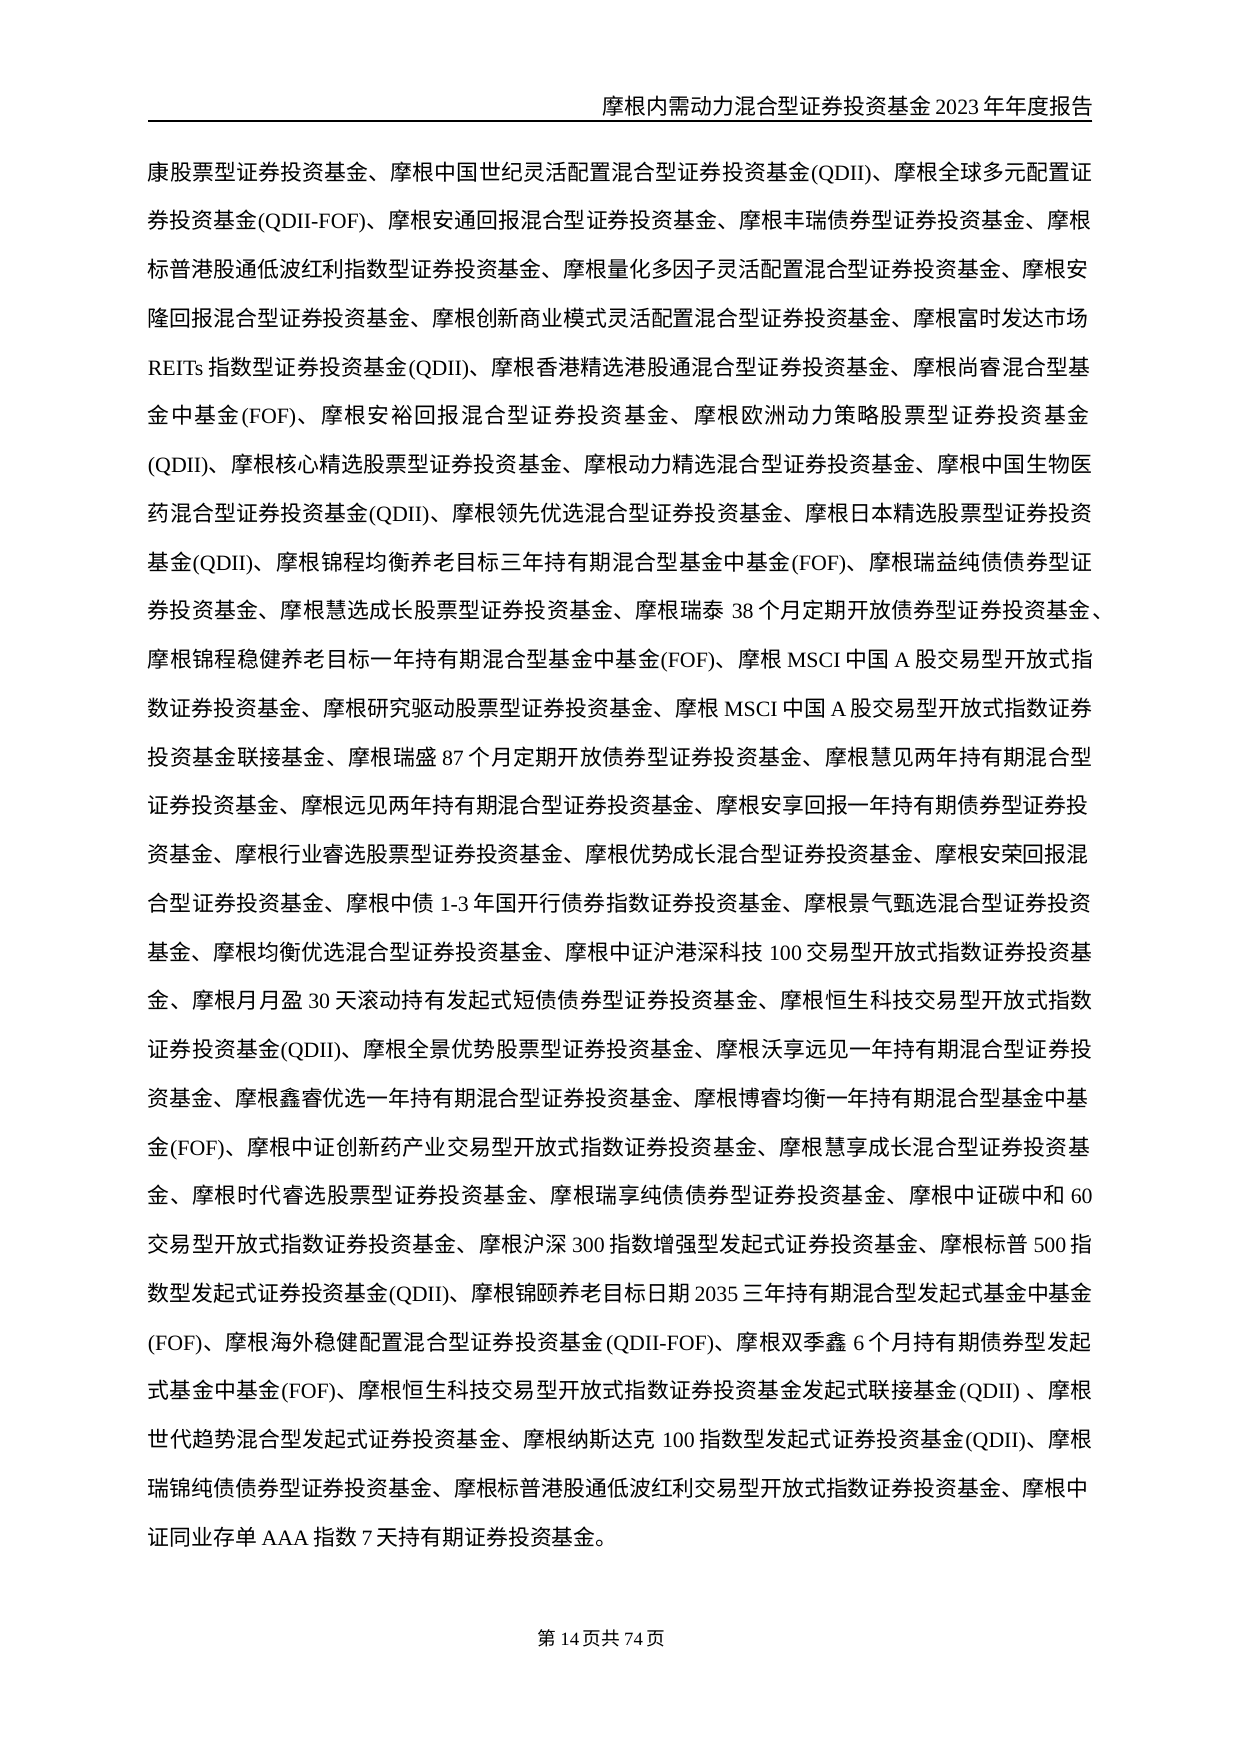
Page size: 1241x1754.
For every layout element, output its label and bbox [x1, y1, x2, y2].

text [148, 154, 1092, 1552]
